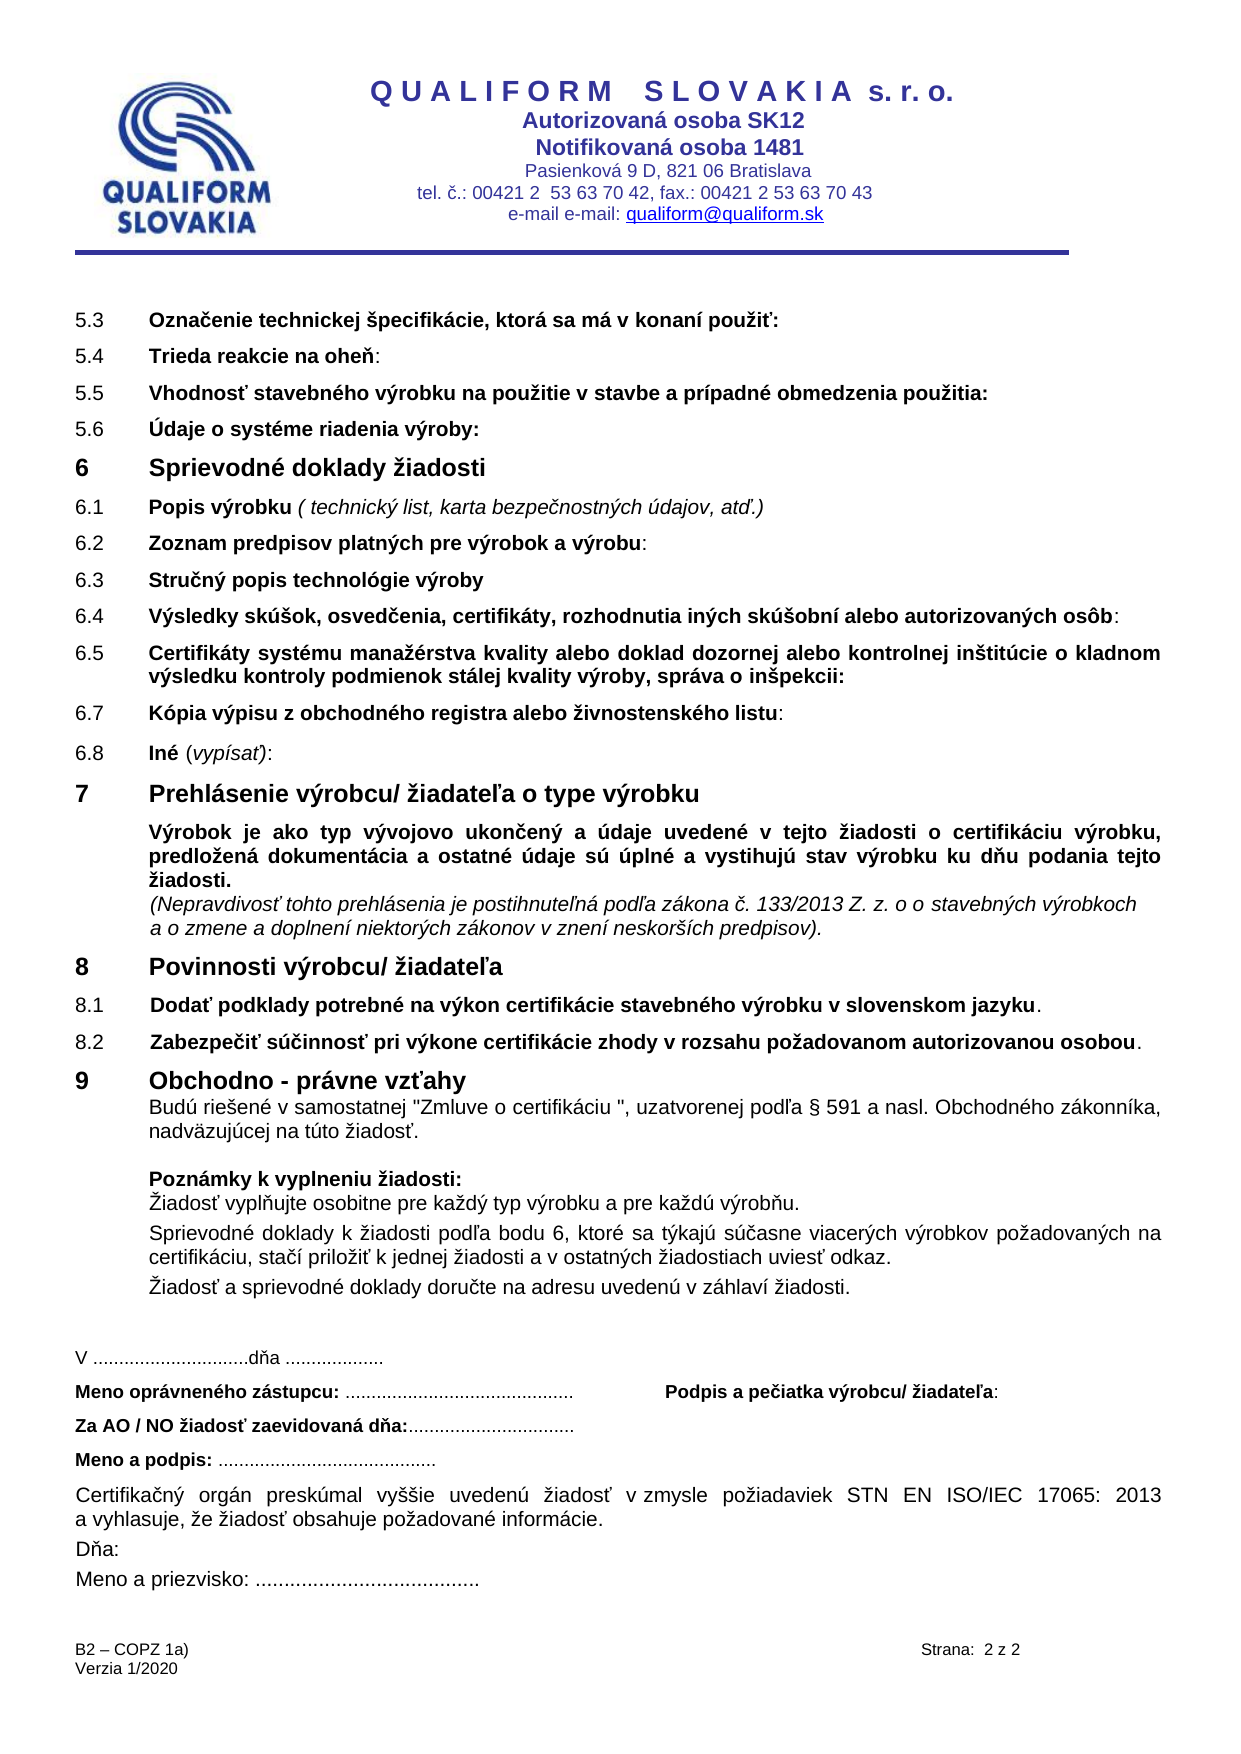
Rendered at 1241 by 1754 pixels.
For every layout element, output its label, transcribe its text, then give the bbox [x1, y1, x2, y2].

text 6.1 Popis výrobku ( technický list, karta bezpečnostných údajov, atď.) [75, 494, 1162, 518]
text 5.5 Vhodnosť stavebného výrobku na použitie v stavbe a prípadné obmedzenia použitia: [75, 380, 1162, 404]
text Certifikačný orgán preskúmal vyššie uvedenú žiadosť v zmysle požiadaviek STN EN ISO/IEC 17065: 2013 a vyhlasuje, že žiadosť obsahuje požadované informácie. [75, 1483, 1162, 1531]
text (Nepravdivosť tohto prehlásenia je postihnuteľná podľa zákona č. 133/2013 Z. z. o o stavebných výrobkoch a o zmene a doplnení niektorých zákonov v znení neskorších predpisov). [150, 892, 1162, 939]
text Meno oprávneného zástupcu: ............................................ Podpis a pečiatka výrobcu/ žiadateľa: [75, 1381, 1162, 1402]
text 5.3 Označenie technickej špecifikácie, ktorá sa má v konaní použiť: [75, 307, 1162, 331]
text 6.5 Certifikáty systému manažérstva kvality alebo doklad dozornej alebo kontrolnej inštitúcie o kladnom výsledku kontroly podmienok stálej kvality výroby, správa o inšpekcii: [75, 640, 1162, 688]
text Dňa: [75, 1537, 1162, 1561]
text Žiadosť a sprievodné doklady doručte na adresu uvedenú v záhlaví žiadosti. [149, 1275, 1162, 1299]
text Poznámky k vyplneniu žiadosti: [75, 1167, 1162, 1191]
text 7 Prehlásenie výrobcu/ žiadateľa o type výrobku [75, 778, 1162, 807]
text 6.4 Výsledky skúšok, osvedčenia, certifikáty, rozhodnutia iných skúšobní alebo autorizovaných osôb: [75, 604, 1162, 628]
text 6.2 Zoznam predpv platných pre výrobok a výrobu: [75, 531, 1162, 555]
text Výrobok je ako typ vývojovo ukončený a údaje uvedené v tejto žiadosti o certifikáciu výrobku, predložená dokumentácia a ostatné údaje sú úplné a vystihujú stav výrobku ku dňu podania tejto žiadosti. [148, 820, 1162, 892]
text 9 Obchodno - právne vzťahy [75, 1066, 1162, 1095]
text Sprievodné doklady k žiadosti podľa bodu 6, ktoré sa týkajú súčasne viacerých výrobkov požadovaných na certifikáciu, stačí priložiť k jednej žiadosti a v ostatných žiadostiach uviesť odkaz. [148, 1221, 1162, 1269]
text 6.3 Stručný popis technológie výroby [75, 567, 1162, 591]
text 5.6 Údaje o systéme riadenia výroby: [75, 417, 1162, 441]
text 6.8 ⁪Iné (vypísať): [75, 737, 1162, 766]
text 8 Povinnosti výrobcu/ žiadateľa [75, 952, 1162, 981]
text Budú riešené v samostatnej "Zmluve o certifikáciu ", uzatvorenej podľa § nasl. Obchodného zákonníka, nadväzujúcej na túto žiadosť. [148, 1095, 1162, 1143]
text 6.7 Kópia výpisu z obchodného registra alebo živnostenského listu: [75, 701, 1162, 725]
picture [93, 73, 281, 243]
text 5.4 Trieda reakcie na oheň: [75, 344, 1162, 368]
text 6 Sprievodné doklady žiadosti [75, 453, 1162, 482]
text 8.1 Dodať podklady potrebné na výkon certifikácie stavebného výrobku v slovenskom jazyku. [75, 993, 1162, 1017]
text Meno a podpis: .......................................... [75, 1449, 1162, 1470]
text V ..............................dňa ................... [75, 1347, 1162, 1368]
text Za AO / NO žiadosť zaevidovaná dňa:................................ [75, 1415, 1162, 1436]
text 8.2 Zabezpečiť súčinnosť pri výkone certifikácie zhody v rozsahu požadovanom autorizovanou osobou. [75, 1030, 1162, 1054]
text Meno a priezvisko: ....................................... [75, 1567, 1162, 1591]
text Žiadosť vyplňujte osobitne pre každý typ výrobku a pre každú výrobňu. [148, 1191, 1162, 1215]
